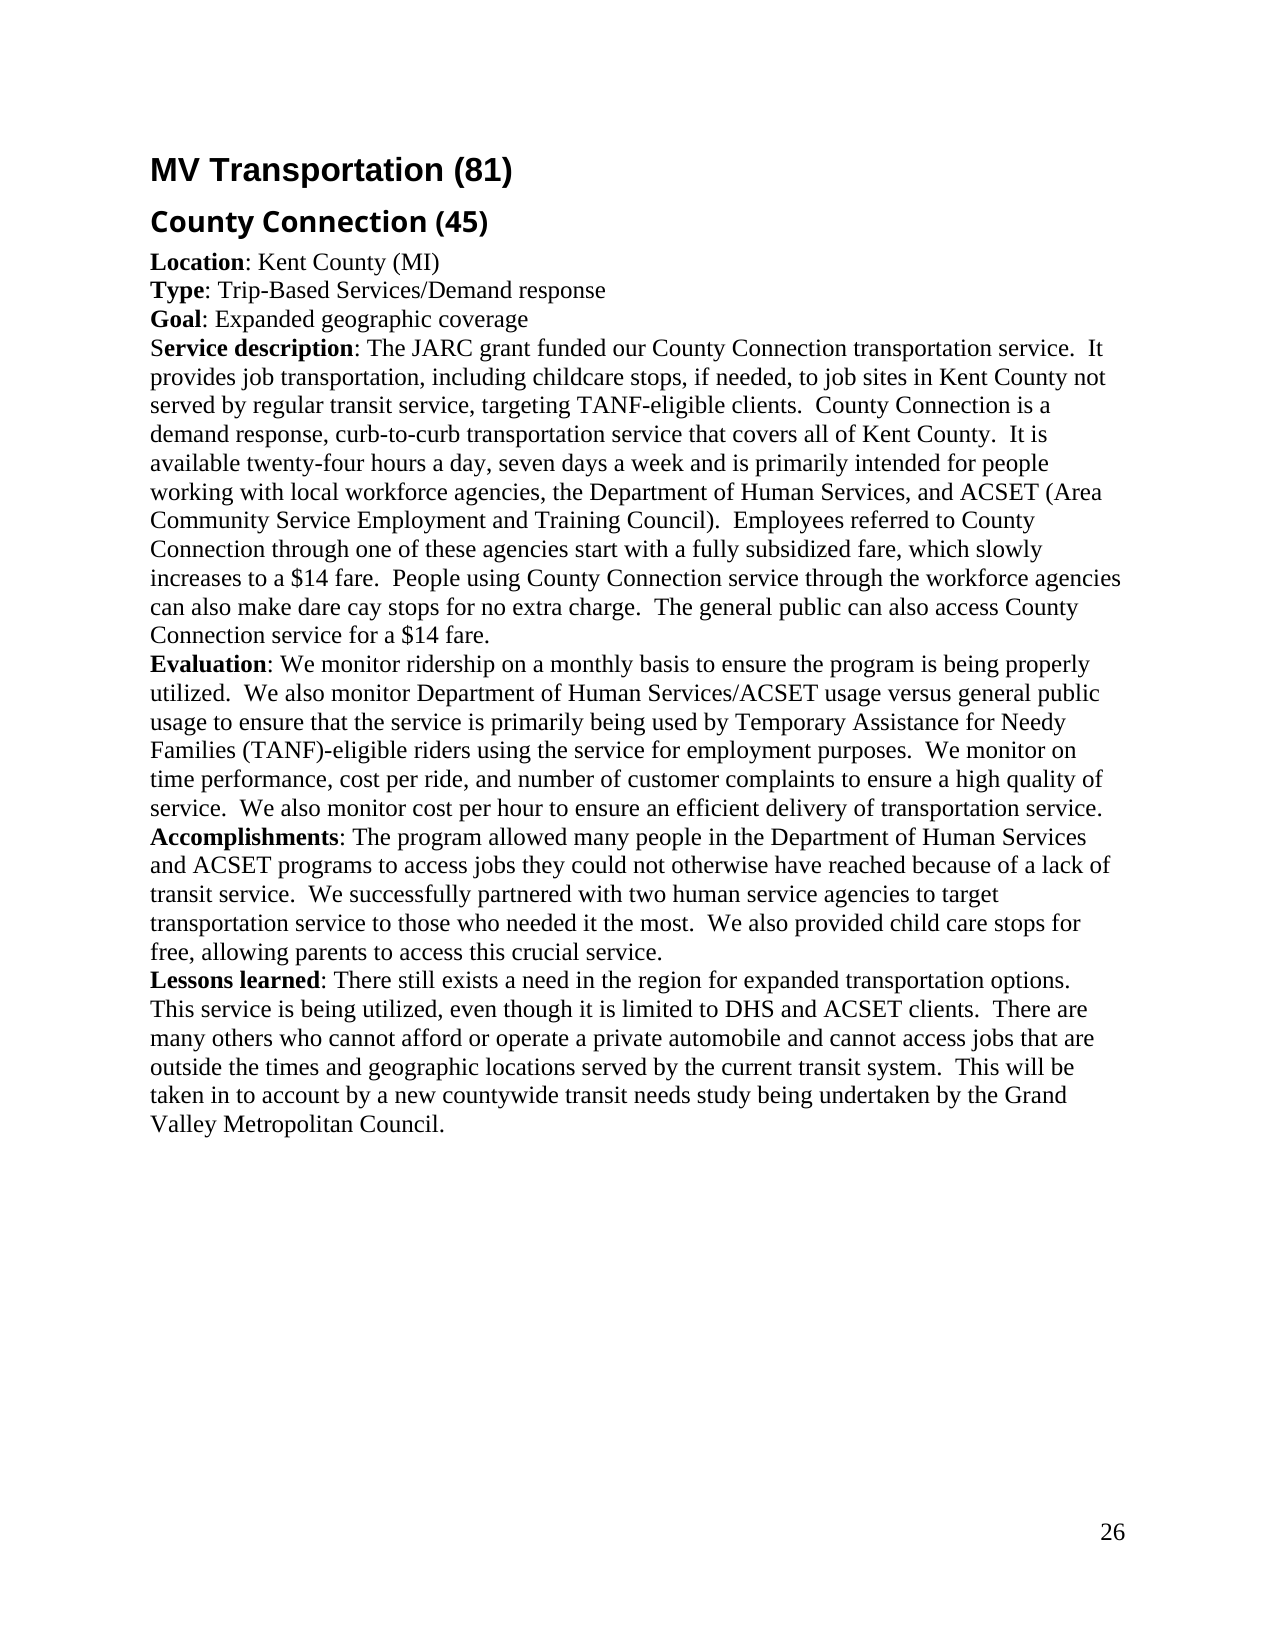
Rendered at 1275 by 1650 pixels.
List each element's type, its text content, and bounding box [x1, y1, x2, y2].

text Goal: Expanded geographic coverage [150, 304, 1125, 333]
text Type: Trip-Based Services/Demand response [150, 276, 1125, 304]
subtitle County Connection (45) [150, 201, 1125, 241]
text Service description: The JARC grant funded our County Connection transportation service. It provides job transportation, including childcare stops, if needed, to job sites in Kent County not served by regular transit service, targeting TANF-eligible clients. County Connection is a demand response, curb-to-curb transportation service that covers all of Kent County. It is available twenty-four hours a day, seven days a week and is primarily intended for people working with local workforce agencies, the Department of Human Services, and ACSET (Area Community Service Employment and Training Council). Employees referred to County Connection through one of these agencies start with a fully subsidized fare, which slowly increases to a $14 fare. People using County Connection service through the workforce agencies can also make dare cay stops for no extra charge. The general public can also access County Connection service for a $14 fare. [150, 333, 1125, 649]
text Location: Kent County (MI) [150, 247, 1125, 276]
subtitle MV Transportation (81) [150, 150, 1125, 188]
text Lessons learned: There still exists a need in the region for expanded transportation options. This service is being utilized, even though it is limited to DHS and ACSET clients. There are many others who cannot afford or operate a private automobile and cannot access jobs that are outside the times and geographic locations served by the current transit system. This will be taken in to account by a new countywide transit needs study being undertaken by the Grand Valley Metropolitan Council. [150, 966, 1125, 1138]
text Evaluation: We monitor ridership on a monthly basis to ensure the program is being properly utilized. We also monitor Department of Human Services/ACSET usage versus general public usage to ensure that the service is primarily being used by Temporary Assistance for Needy Families (TANF)-eligible riders using the service for employment purposes. We monitor on time performance, cost per ride, and number of customer complaints to ensure a high quality of service. We also monitor cost per hour to ensure an efficient delivery of transportation service. [150, 649, 1125, 822]
text Accomplishments: The program allowed many people in the Department of Human Services and ACSET programs to access jobs they could not otherwise have reached because of a lack of transit service. We successfully partnered with two human service agencies to target transportation service to those who needed it the most. We also provided child care stops for free, allowing parents to access this crucial service. [150, 822, 1125, 966]
